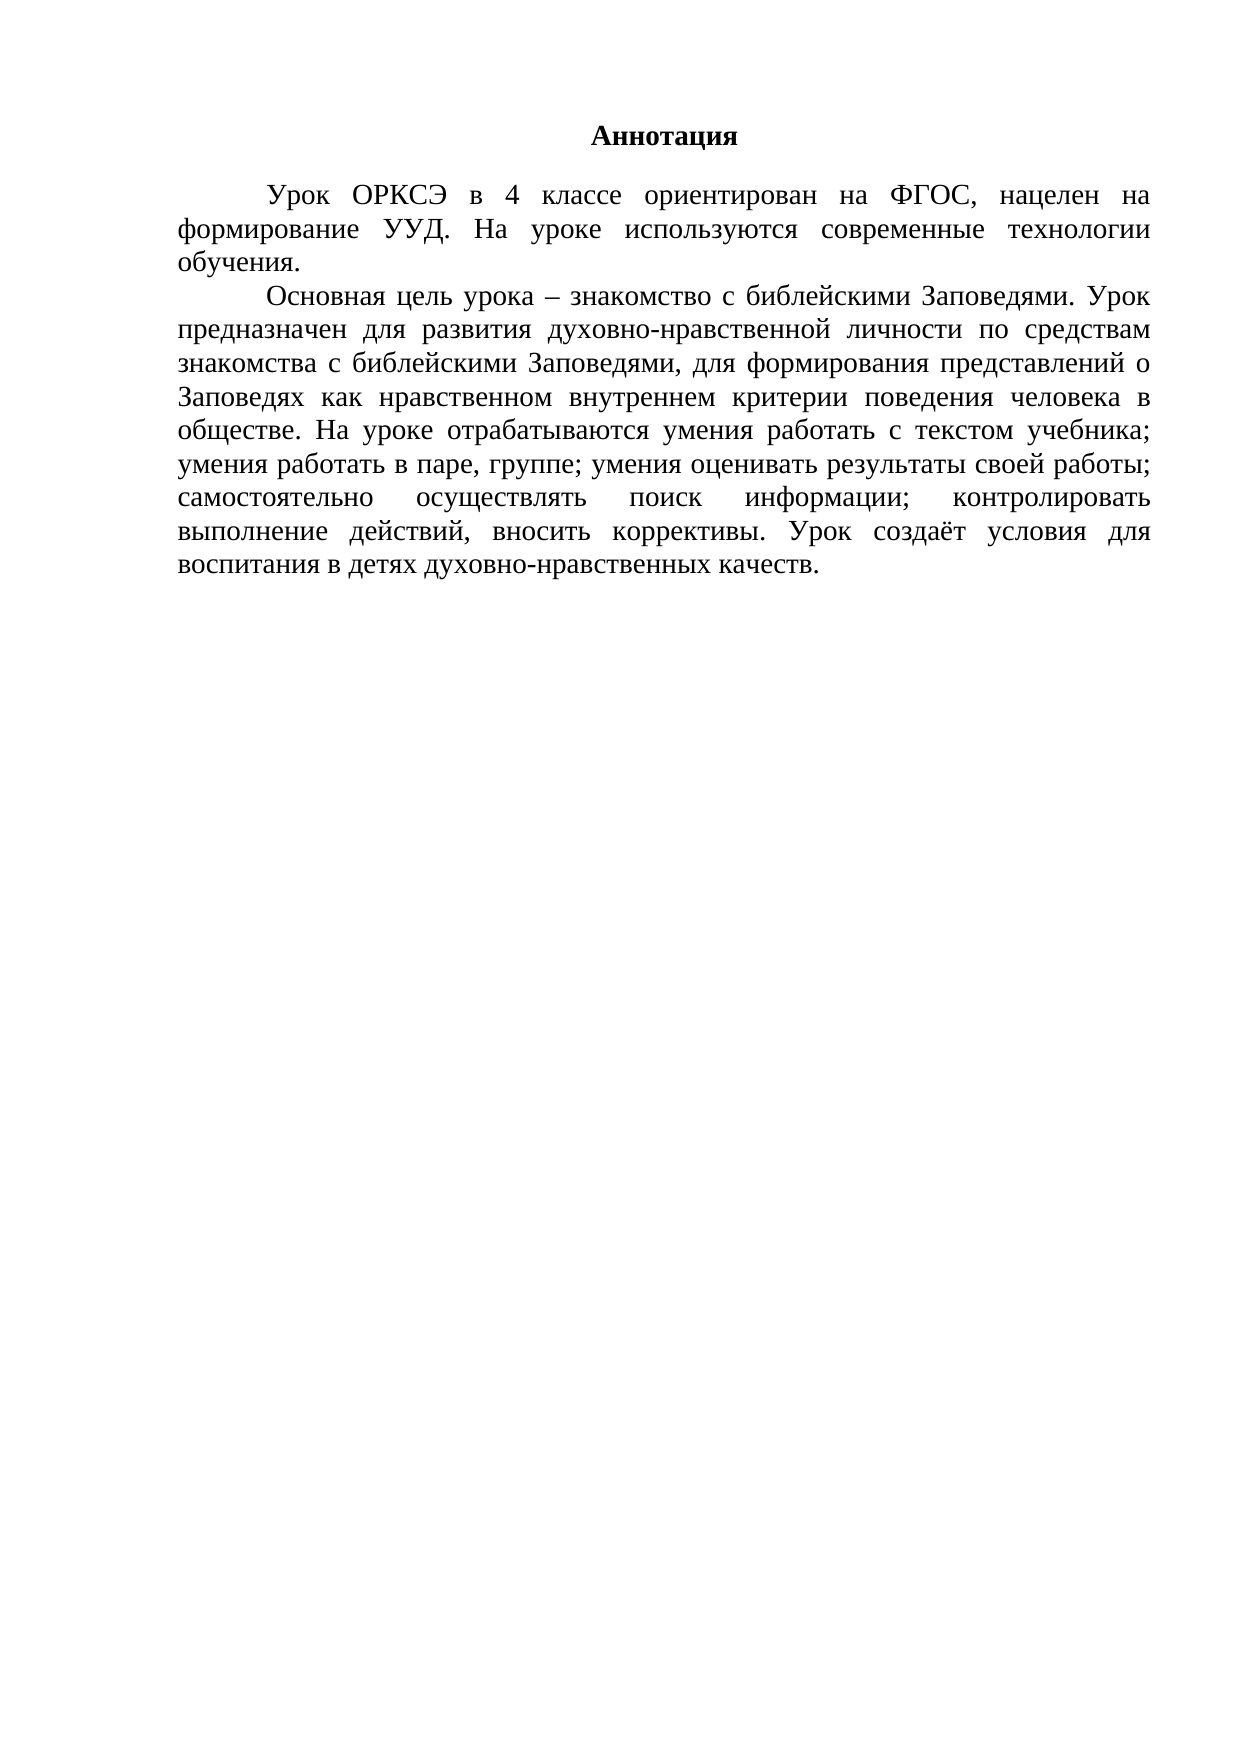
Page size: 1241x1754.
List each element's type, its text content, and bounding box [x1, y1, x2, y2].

text Аннотация [177, 118, 1152, 152]
text Урок ОРКСЭ в 4 классе ориентирован на ФГОС, нацелен на формирование УУД. На уроке используются современные технологии обучения. [177, 177, 1152, 278]
text Основная цель урока – знакомство с библейскими Заповедями. Урок предназначен для развития духовно-нравственной личности по средствам знакомства с библейскими Заповедями, для формирования представлений о Заповедях как нравственном внутреннем критерии поведения человека в обществе. На уроке отрабатываются умения работать с текстом учебника; умения работать в паре, группе; умения оценивать результаты своей работы; самостоятельно осуществлять поиск информации; контролировать выполнение действий, вносить коррективы. Урок создаёт условия для воспитания в детях духовно-нравственных качеств. [177, 278, 1152, 580]
